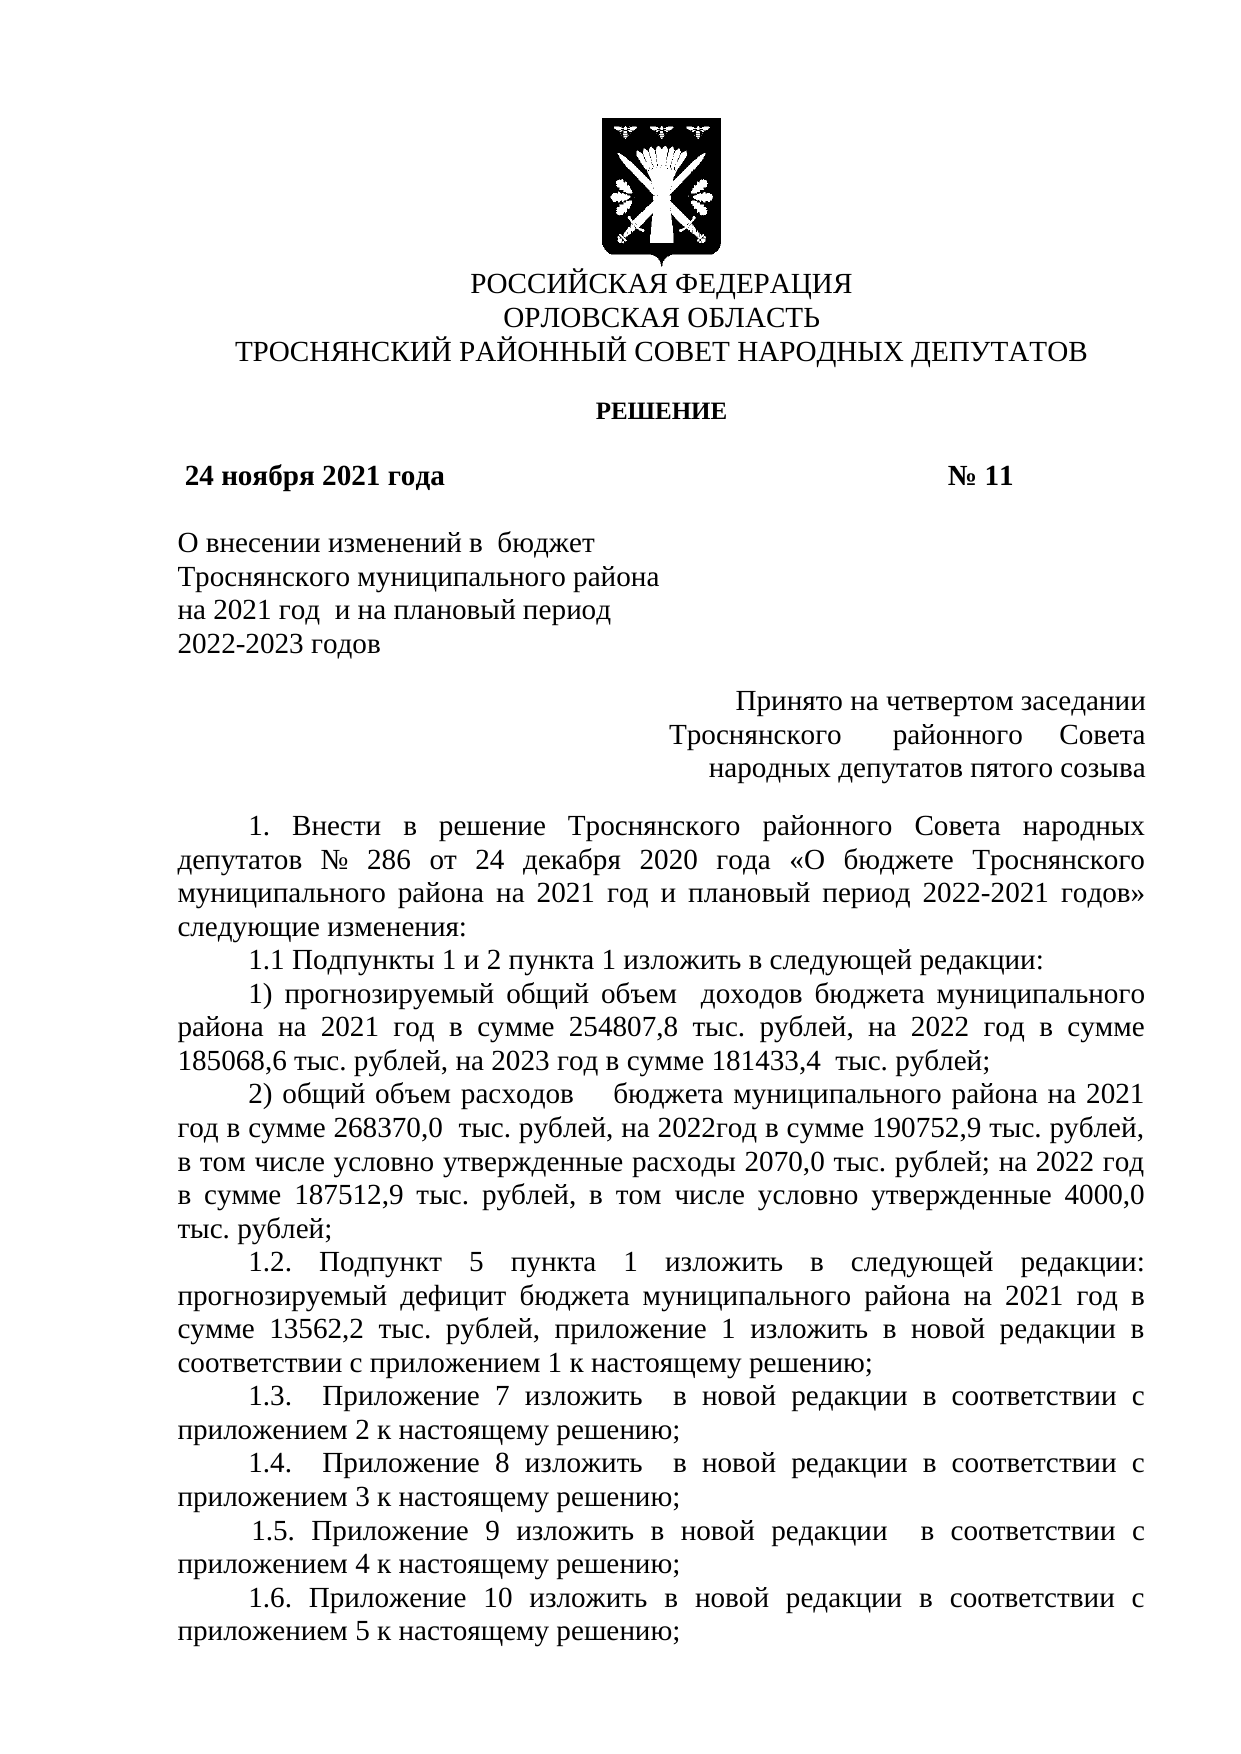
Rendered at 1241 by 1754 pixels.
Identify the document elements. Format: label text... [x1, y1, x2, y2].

text 1.3. Приложение 7 изложить в новой редакции в соответствии с приложением 2 к настоящему решению; [177, 1378, 1146, 1446]
text 1.5. Приложение 9 изложить в новой редакции в соответствии с приложением 4 к настоящему решению; [177, 1513, 1146, 1580]
text 1.1 Подпункты 1 и 2 пункта 1 изложить в следующей редакции: [177, 942, 1146, 976]
text 24 ноября 2021 года № 11 [177, 458, 1146, 492]
text 1) прогнозируемый общий объем доходов бюджета муниципального района на 2021 год в сумме 254807,8 тыс. рублей, на 2022 год в сумме 185068,6 тыс. рублей, на 2023 год в сумме 181433,4 тыс. рублей; [177, 976, 1146, 1077]
text 2022-2023 годов [177, 626, 1146, 659]
text Принято на четвертом заседании Троснянского районного Совета [177, 683, 1146, 751]
text РЕШЕНИЕ [177, 396, 1146, 425]
text Троснянского муниципального района [177, 559, 1146, 592]
text ОРЛОВСКАЯ ОБЛАСТЬ [177, 300, 1146, 334]
text 2) общий объем расходов бюджета муниципального района на 2021 год в сумме 268370,0 тыс. рублей, на 2022год в сумме 190752,9 тыс. рублей, в том числе условно утвержденные расходы 2070,0 тыс. рублей; на 2022 год в сумме 187512,9 тыс. рублей, в том числе условно утвержденные 4000,0 тыс. рублей; [177, 1077, 1146, 1244]
text народных депутатов пятого созыва [177, 751, 1146, 784]
text 1.2. Подпункт 5 пункта 1 изложить в следующей редакции: прогнозируемый дефицит бюджета муниципального района на 2021 год в сумме 13562,2 тыс. рублей, приложение 1 изложить в новой редакции в соответствии с приложением 1 к настоящему решению; [177, 1244, 1146, 1378]
text на 2021 год и на плановый период [177, 592, 1146, 626]
text О внесении изменений в бюджет [177, 525, 1146, 559]
text 1. Внести в решение Троснянского районного Совета народных депутатов № 286 от 24 декабря 2020 года «О бюджете Троснянского муниципального района на 2021 год и плановый период 2022-2021 годов» следующие изменения: [177, 808, 1146, 942]
text РОССИЙСКАЯ ФЕДЕРАЦИЯ [177, 267, 1146, 300]
text 1.4. Приложение 8 изложить в новой редакции в соответствии с приложением 3 к настоящему решению; [177, 1446, 1146, 1513]
text 1.6. Приложение 10 изложить в новой редакции в соответствии с приложением 5 к настоящему решению; [177, 1580, 1146, 1647]
text ТРОСНЯНСКИЙ РАЙОННЫЙ СОВЕТ НАРОДНЫХ ДЕПУТАТОВ [177, 334, 1146, 367]
